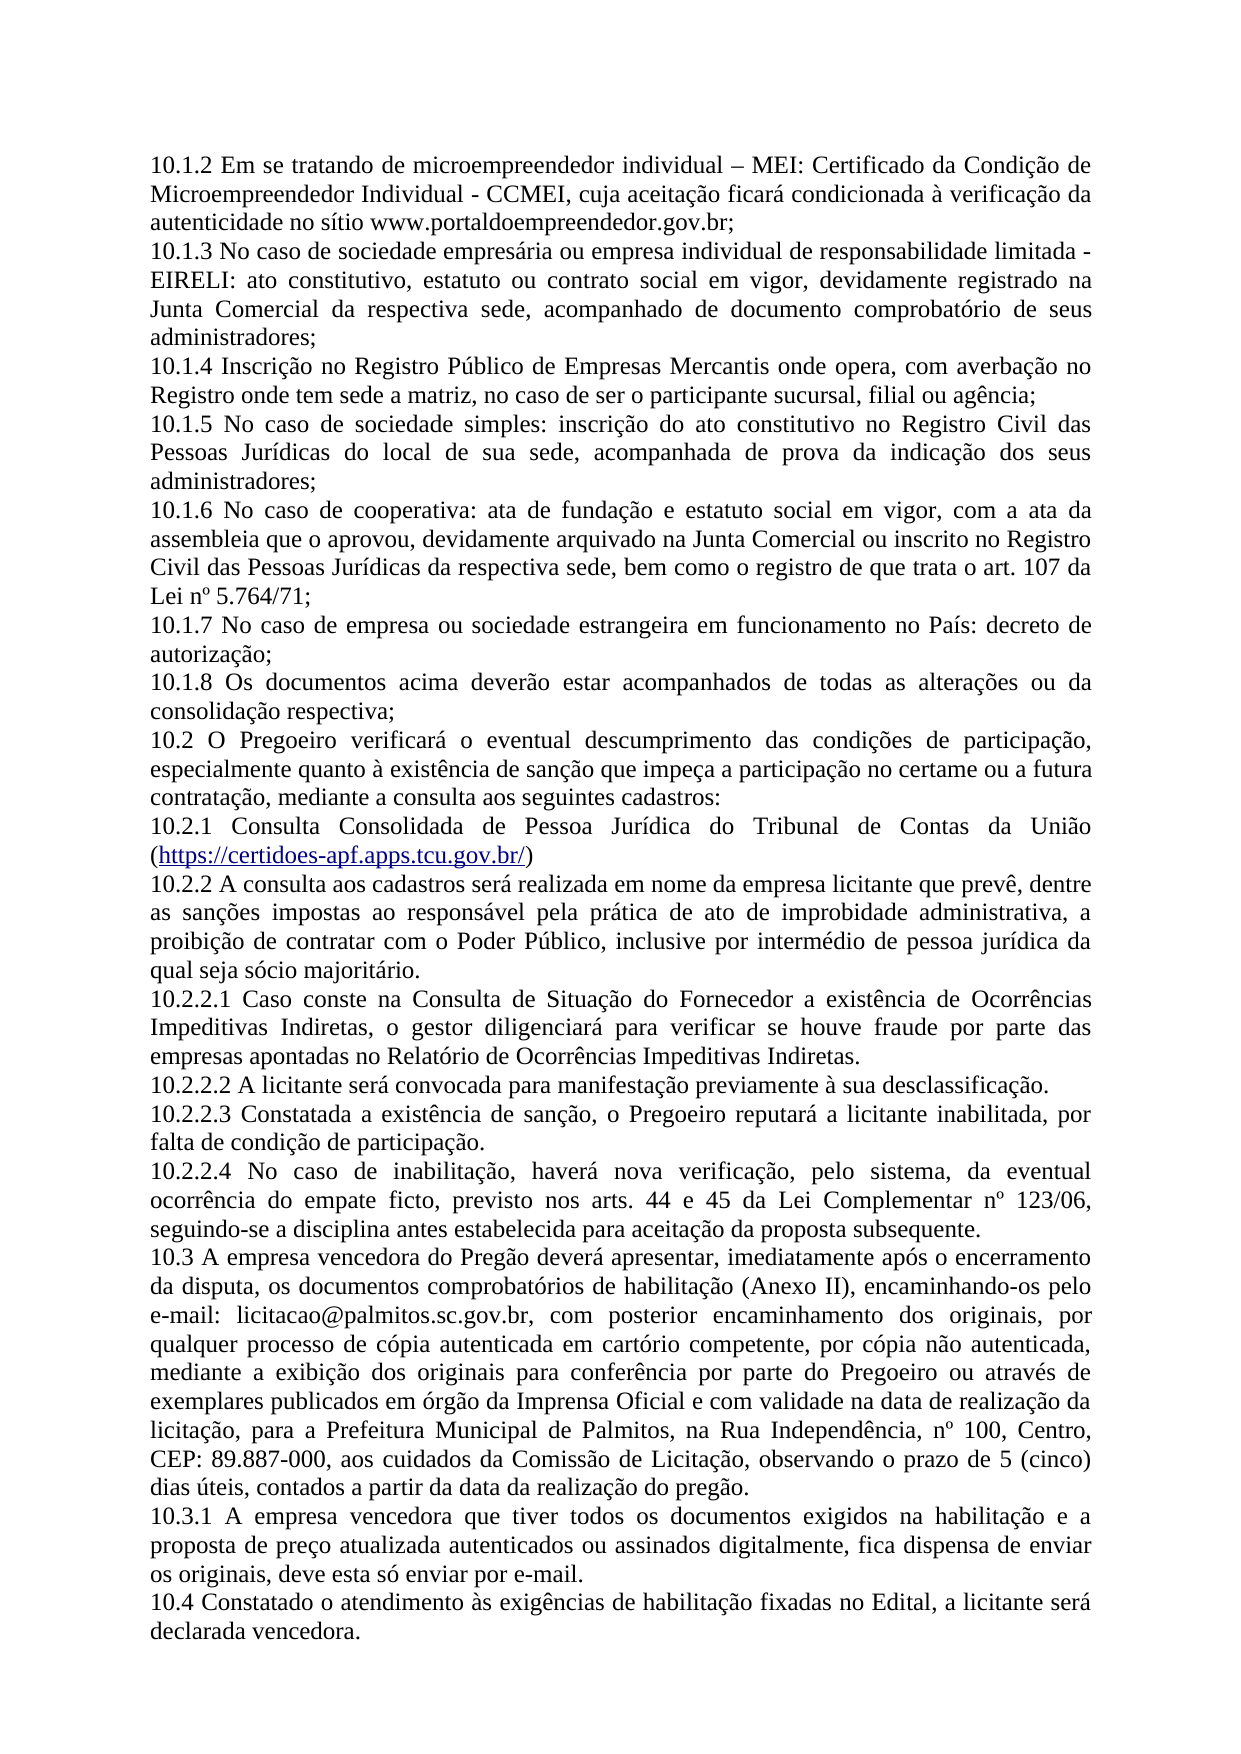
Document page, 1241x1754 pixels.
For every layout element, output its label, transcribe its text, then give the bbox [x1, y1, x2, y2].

text 10.2.2.4 No caso de inabilitação, haverá nova verificação, pelo sistema, da eventual ocorrência do empate ficto, previsto nos arts. 44 e 45 da Lei Complementar nº 123/06, seguindo-se a disciplina antes estabelecida para aceitação da proposta subsequente. [150, 1156, 1093, 1242]
text 10.2 O Pregoeiro verificará o eventual descumprimento das condições de participação, especialmente quanto à existência de sanção que impeça a participação no certame ou a futura contratação, mediante a consulta aos seguintes cadastros: [150, 725, 1093, 811]
text 10.1.5 No caso de sociedade simples: inscrição do ato constitutivo no Registro Civil das Pessoas Jurídicas do local de sua sede, acompanhada de prova da indicação dos seus administradores; [150, 409, 1093, 495]
text 10.2.2 A consulta aos cadastros será realizada em nome da empresa licitante que prevê, dentre as sanções impostas ao responsável pela prática de ato de improbidade administrativa, a proibição de contratar com o Poder Público, inclusive por intermédio de pessoa jurídica da qual seja sócio majoritário. [150, 869, 1093, 984]
text 10.1.8 Os documentos acima deverão estar acompanhados de todas as alterações ou da consolidação respectiva; [150, 667, 1093, 725]
text 10.4 Constatado o atendimento às exigências de habilitação fixadas no Edital, a licitante será declarada vencedora. [150, 1587, 1093, 1645]
text 10.3.1 A empresa vencedora que tiver todos os documentos exigidos na habilitação e a proposta de preço atualizada autenticados ou assinados digitalmente, fica dispensa de enviar os originais, deve esta só enviar por e-mail. [150, 1501, 1093, 1587]
text 10.1.7 No caso de empresa ou sociedade estrangeira em funcionamento no País: decreto de autorização; [150, 610, 1093, 667]
text 10.1.4 Inscrição no Registro Público de Empresas Mercantis onde opera, com averbação no Registro onde tem sede a matriz, no caso de ser o participante sucursal, filial ou agência; [150, 351, 1093, 409]
text 10.2.1 Consulta Consolidada de Pessoa Jurídica do Tribunal de Contas da União (https://certidoes-apf.apps.tcu.gov.br/) [150, 811, 1093, 869]
text 10.1.6 No caso de cooperativa: ata de fundação e estatuto social em vigor, com a ata da assembleia que o aprovou, devidamente arquivado na Junta Comercial ou inscrito no Registro Civil das Pessoas Jurídicas da respectiva sede, bem como o registro de que trata o art. 107 da Lei nº 5.764/71; [150, 495, 1093, 610]
text 10.2.2.2 A licitante será convocada para manifestação previamente à sua desclassificação. [150, 1070, 1093, 1099]
text 10.2.2.3 Constatada a existência de sanção, o Pregoeiro reputará a licitante inabilitada, por falta de condição de participação. [150, 1099, 1093, 1156]
text 10.3 A empresa vencedora do Pregão deverá apresentar, imediatamente após o encerramento da disputa, os documentos comprobatórios de habilitação (Anexo II), encaminhando-os pelo e-mail: licitacao@palmitos.sc.gov.br, com posterior encaminhamento dos originais, por qualquer processo de cópia autenticada em cartório competente, por cópia não autenticada, mediante a exibição dos originais para conferência por parte do Pregoeiro ou através de exemplares publicados em órgão da Imprensa Oficial e com validade na data de realização da licitação, para a Prefeitura Municipal de Palmitos, na Rua Independência, nº 100, Centro, CEP: 89.887-000, aos cuidados da Comissão de Licitação, observando o prazo de 5 (cinco) dias úteis, contados a partir da data da realização do pregão. [150, 1242, 1093, 1501]
text 10.1.2 Em se tratando de microempreendedor individual – MEI: Certificado da Condição de Microempreendedor Individual - CCMEI, cuja aceitação ficará condicionada à verificação da autenticidade no sítio www.portaldoempreendedor.gov.br; [150, 150, 1093, 236]
text 10.2.2.1 Caso conste na Consulta de Situação do Fornecedor a existência de Ocorrências Impeditivas Indiretas, o gestor diligenciará para verificar se houve fraude por parte das empresas apontadas no Relatório de Ocorrências Impeditivas Indiretas. [150, 984, 1093, 1070]
text 10.1.3 No caso de sociedade empresária ou empresa individual de responsabilidade limitada - EIRELI: ato constitutivo, estatuto ou contrato social em vigor, devidamente registrado na Junta Comercial da respectiva sede, acompanhado de documento comprobatório de seus administradores; [150, 236, 1093, 351]
